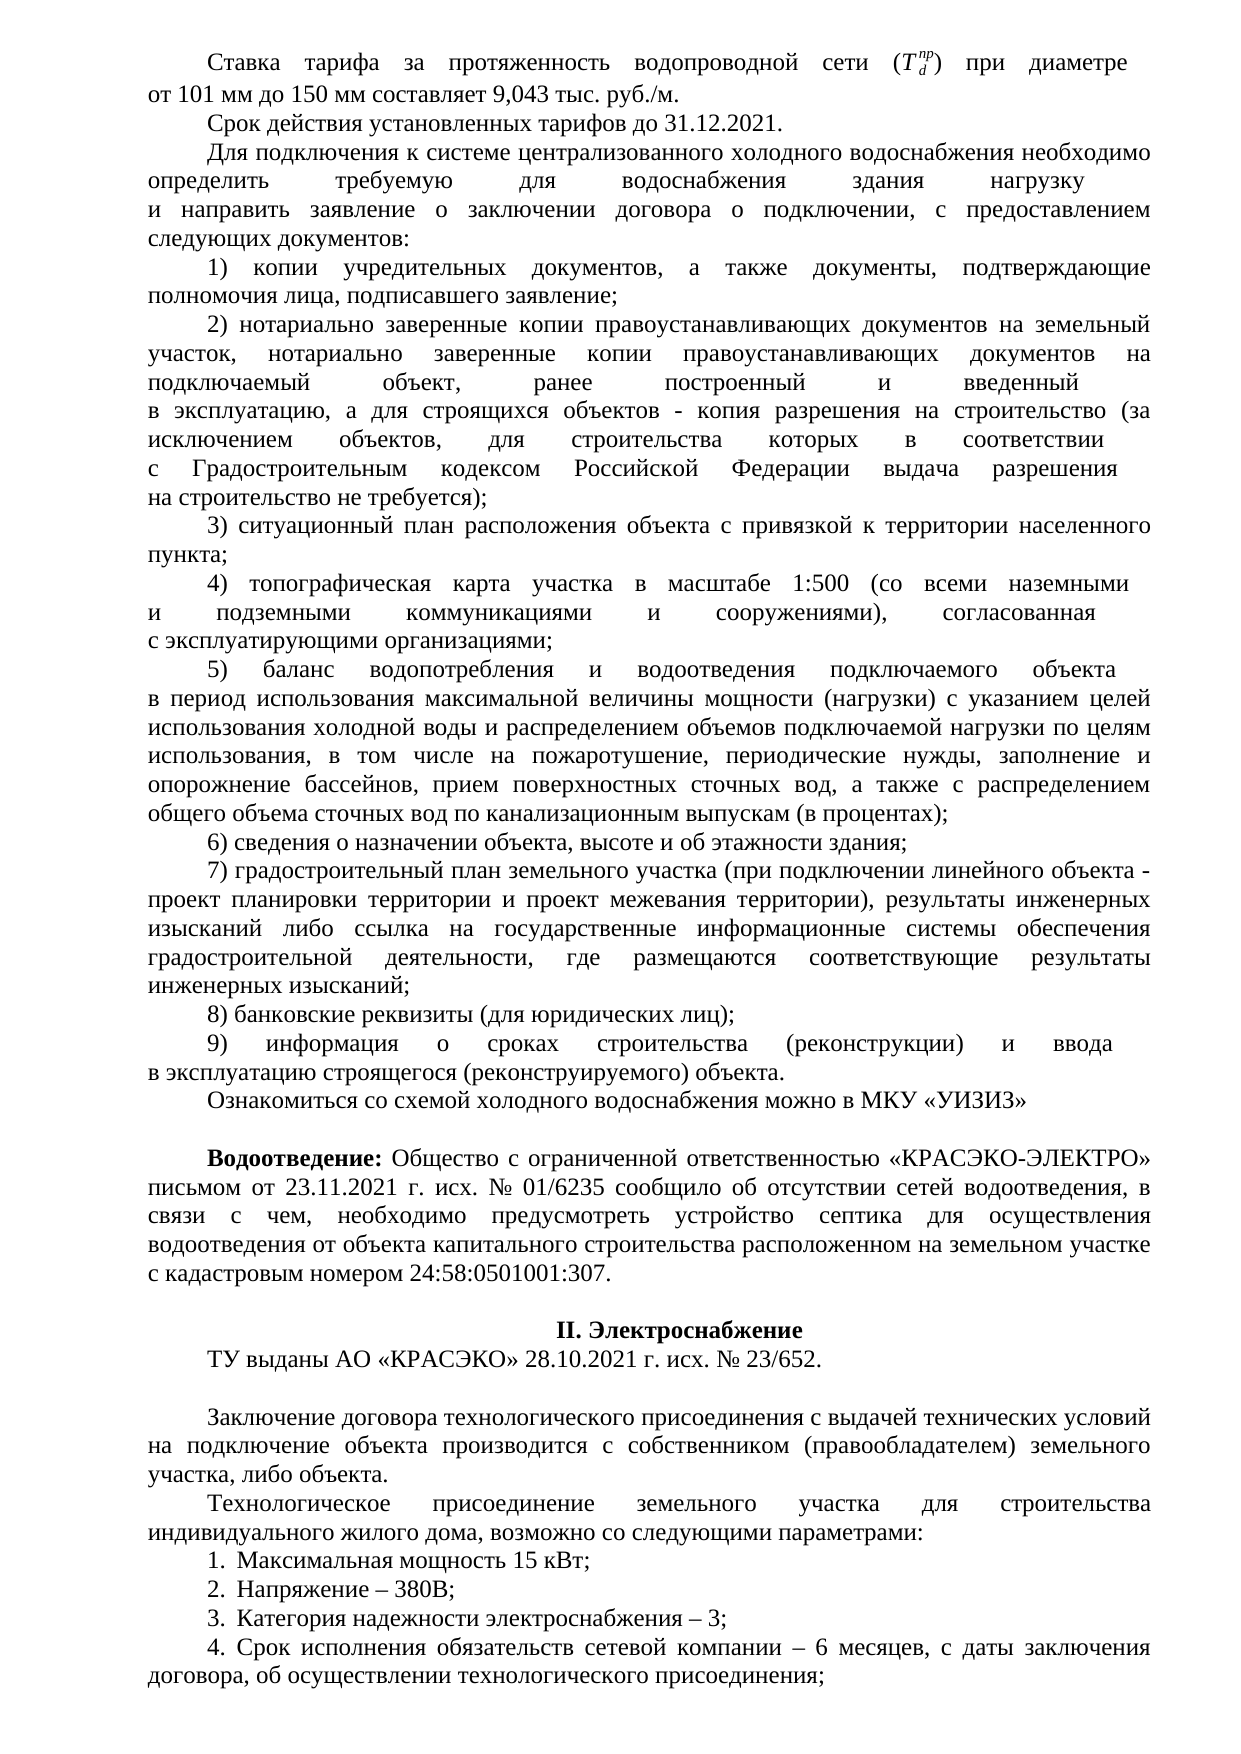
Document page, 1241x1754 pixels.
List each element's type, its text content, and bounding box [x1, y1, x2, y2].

text 6) сведения о назначении объекта, высоте и об этажности здания; [148, 827, 1152, 856]
list Максимальная мощность 15 кВт; [207, 1546, 1152, 1574]
text Заключение договора технологического присоединения с выдачей технических условий на подключение объекта производится с собственником (правообладателем) земельного участка, либо объекта. [148, 1402, 1152, 1488]
list Категория надежности электроснабжения – 3; [148, 1603, 1152, 1632]
text 9) информация о сроках строительства (реконструкции) и ввода в эксплуатацию строящегося (реконструируемого) объекта. [148, 1028, 1152, 1086]
text ТУ выданы АО «КРАСЭКО» 28.10.2021 г. исх. № 23/652. [148, 1344, 1152, 1373]
text 8) банковские реквизиты (для юридических лиц); [148, 999, 1152, 1028]
text Ознакомиться со схемой холодного водоснабжения можно в МКУ «УИЗИЗ» [148, 1086, 1152, 1114]
text 1) копии учредительных документов, а также документы, подтверждающие полномочия лица, подписавшего заявление; [148, 252, 1152, 309]
text Срок действия установленных тарифов до 31.12.2021. [148, 108, 1152, 137]
text 2) нотариально заверенные копии правоустанавливающих документов на земельный участок, нотариально заверенные копии правоустанавливающих документов на подключаемый объект, ранее построенный и введенный в эксплуатацию, а для строящихся объектов - копия разрешения на строительство (за исключением объектов, для строительства которых в соответствии с Градостроительным кодексом Российской Федерации выдача разрешения на строительство не требуется); [148, 309, 1152, 511]
text Для подключения к системе централизованного холодного водоснабжения необходимо определить требуемую для водоснабжения здания нагрузку и направить заявление о заключении договора о подключении, с предоставлением следующих документов: [148, 137, 1152, 252]
text 7) градостроительный план земельного участка (при подключении линейного объекта - проект планировки территории и проект межевания территории), результаты инженерных изысканий либо ссылка на государственные информационные системы обеспечения градостроительной деятельности, где размещаются соответствующие результаты инженерных изысканий; [148, 856, 1152, 999]
text Технологическое присоединение земельного участка для строительства индивидуального жилого дома, возможно со следующими параметрами: [148, 1488, 1152, 1546]
list Срок исполнения обязательств сетевой компании – 6 месяцев, с даты заключения договора, об осуществлении технологического присоединения; [148, 1632, 1152, 1689]
text II. Электроснабжение [148, 1316, 1152, 1344]
list Напряжение – 380В; [148, 1574, 1152, 1603]
text 4) топографическая карта участка в масштабе 1:500 (со всеми наземными и подземными коммуникациями и сооружениями), согласованная с эксплуатирующими организациями; [148, 568, 1152, 654]
text 3) ситуационный план расположения объекта с привязкой к территории населенного пункта; [148, 511, 1152, 568]
text 5) баланс водопотребления и водоотведения подключаемого объекта в период использования максимальной величины мощности (нагрузки) с указанием целей использования холодной воды и распределением объемов подключаемой нагрузки по целям использования, в том числе на пожаротушение, периодические нужды, заполнение и опорожнение бассейнов, прием поверхностных сточных вод, а также с распределением общего объема сточных вод по канализационным выпускам (в процентах); [148, 654, 1152, 827]
text Водоотведение: Общество с ограниченной ответственностью «КРАСЭКО-ЭЛЕКТРО» письмом от 23.11.2021 г. исх. № 01/6235 сообщило об отсутствии сетей водоотведения, в связи с чем, необходимо предусмотреть устройство септика для осуществления водоотведения от объекта капитального строительства расположенном на земельном участке с кадастровым номером 24:58:0501001:307. [148, 1143, 1152, 1287]
text Ставка тарифа за протяженность водопроводной сети () при диаметре от 101 мм до 150 мм составляет 9,043 тыс. руб./м. [148, 44, 1152, 108]
